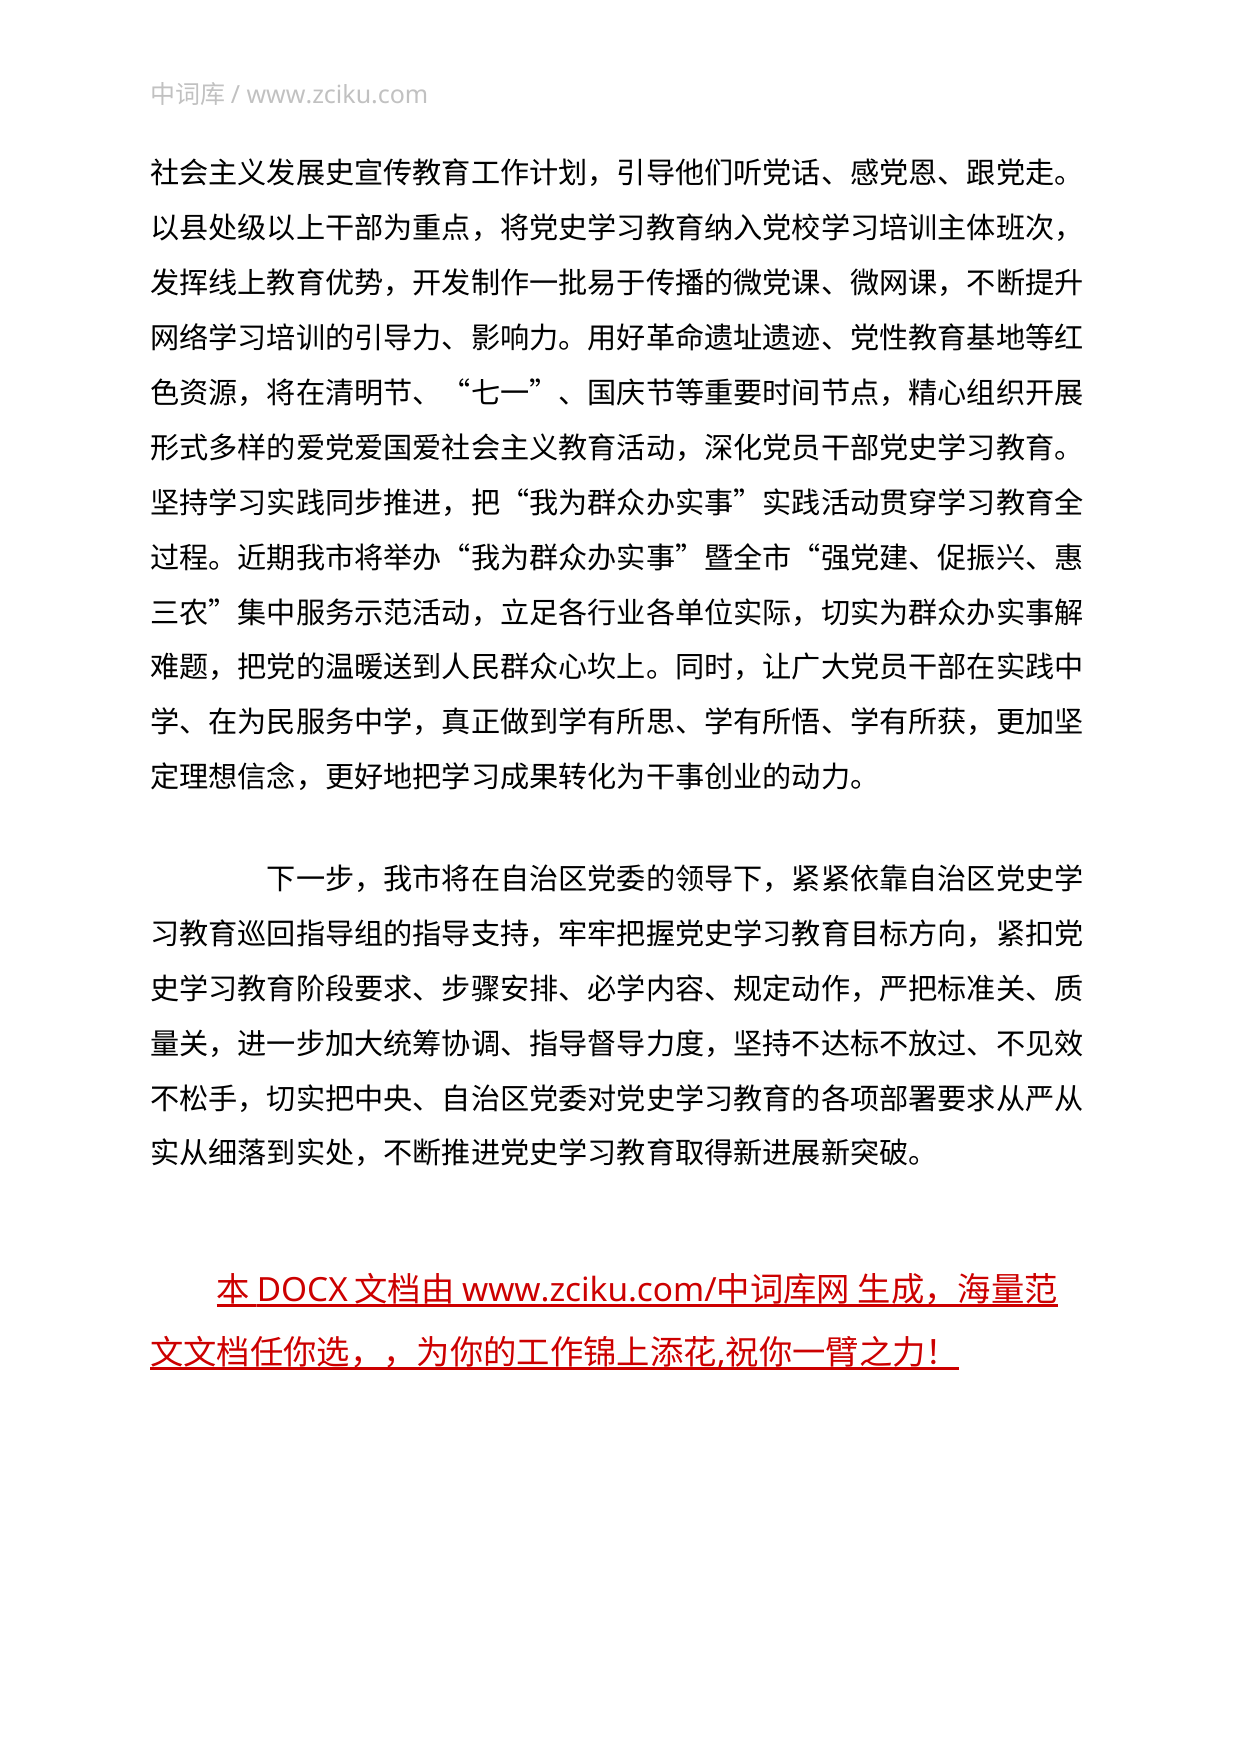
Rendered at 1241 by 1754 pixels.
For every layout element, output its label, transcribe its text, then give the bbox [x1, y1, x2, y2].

text 下一步，我市将在自治区党委的领导下，紧紧依靠自治区党史学习教育巡回指导组的指导支持，牢牢把握党史学习教育目标方向，紧扣党史学习教育阶段要求、步骤安排、必学内容、规定动作，严把标准关、质量关，进一步加大统筹协调、指导督导力度，坚持不达标不放过、不见效不松手，切实把中央、自治区党委对党史学习教育的各项部署要求从严从实从细落到实处，不断推进党史学习教育取得新进展新突破。 [150, 856, 1090, 1172]
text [150, 150, 1090, 796]
text 本DOCX文档由 www.zciku.com/中词库网 生成，海量范文文档任你选，，为你的工作锦上添花,祝你一臂之力！ [150, 1263, 1090, 1374]
